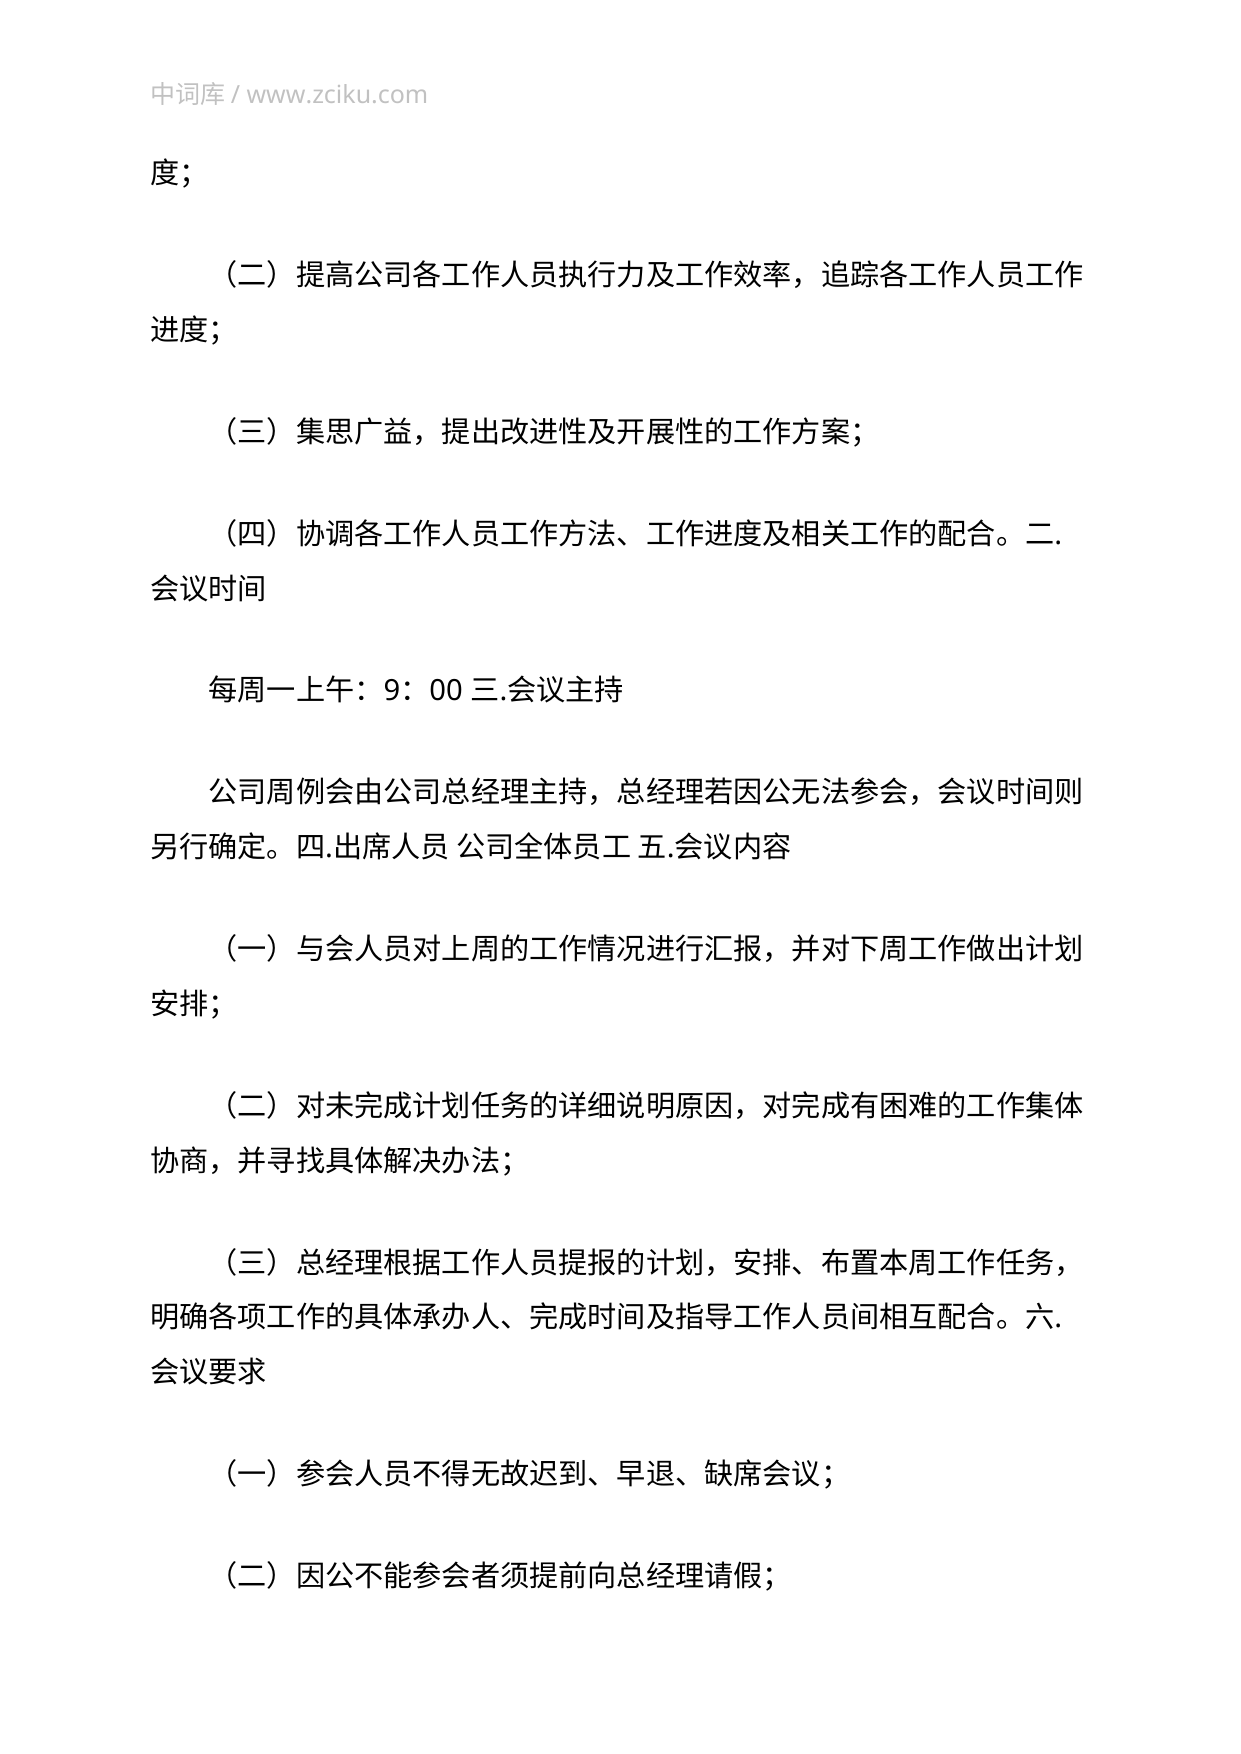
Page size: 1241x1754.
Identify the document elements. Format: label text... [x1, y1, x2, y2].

text （三）集思广益，提出改进性及开展性的工作方案； [150, 408, 1090, 451]
text （一）参会人员不得无故迟到、早退、缺席会议； [150, 1451, 1090, 1493]
text （二）因公不能参会者须提前向总经理请假； [150, 1553, 1090, 1595]
text 每周一上午：9：00 三.会议主持 [150, 667, 1090, 709]
text （三）总经理根据工作人员提报的计划，安排、布置本周工作任务，明确各项工作的具体承办人、完成时间及指导工作人员间相互配合。六.会议要求 [150, 1239, 1090, 1391]
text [150, 150, 1090, 192]
text （四）协调各工作人员工作方法、工作进度及相关工作的配合。二.会议时间 [150, 510, 1090, 607]
text （一）与会人员对上周的工作情况进行汇报，并对下周工作做出计划安排； [150, 926, 1090, 1023]
text （二）对未完成计划任务的详细说明原因，对完成有困难的工作集体协商，并寻找具体解决办法； [150, 1082, 1090, 1180]
text 公司周例会由公司总经理主持，总经理若因公无法参会，会议时间则另行确定。四.出席人员 公司全体员工 五.会议内容 [150, 769, 1090, 866]
text （二）提高公司各工作人员执行力及工作效率，追踪各工作人员工作进度； [150, 252, 1090, 349]
